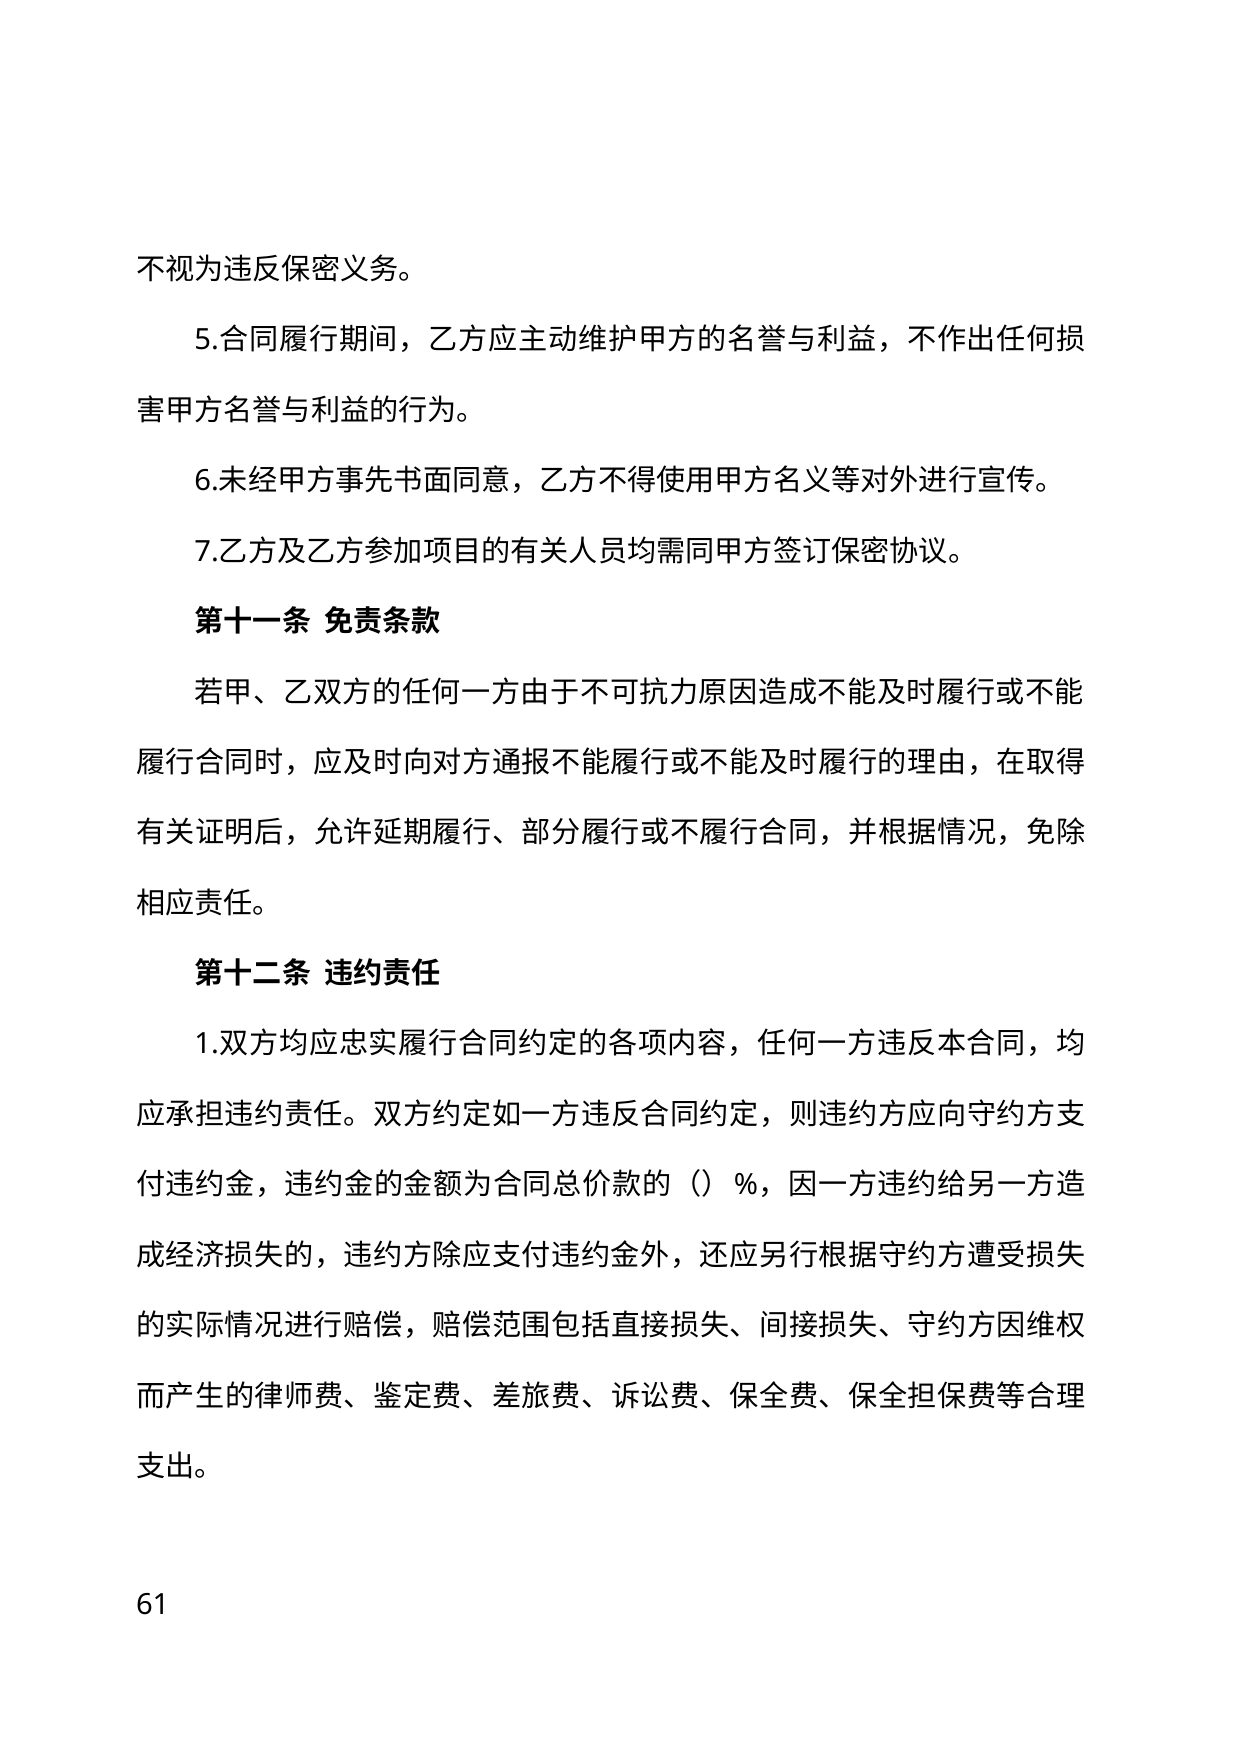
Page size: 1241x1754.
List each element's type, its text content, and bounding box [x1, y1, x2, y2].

text 第十二条 违约责任 [136, 936, 1087, 1006]
text 第十一条 免责条款 [136, 584, 1087, 654]
text 若甲、乙双方的任何一方由于不可抗力原因造成不能及时履行或不能履行合同时，应及时向对方通报不能履行或不能及时履行的理由，在取得有关证明后，允许延期履行、部分履行或不履行合同，并根据情况，免除相应责任。 [136, 654, 1087, 936]
text 5.合同履行期间，乙方应主动维护甲方的名誉与利益，不作出任何损害甲方名誉与利益的行为。 [136, 302, 1087, 443]
text 6.未经甲方事先书面同意，乙方不得使用甲方名义等对外进行宣传。 [136, 443, 1087, 513]
text 1.双方均应忠实履行合同约定的各项内容，任何一方违反本合同，均应承担违约责任。双方约定如一方违反合同约定，则违约方应向守约方支付违约金，违约金的金额为合同总价款的（）%，因一方违约给另一方造成经济损失的，违约方除应支付违约金外，还应另行根据守约方遭受损失的实际情况进行赔偿，赔偿范围包括直接损失、间接损失、守约方因维权而产生的律师费、鉴定费、差旅费、诉讼费、保全费、保全担保费等合理支出。 [136, 1006, 1087, 1499]
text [136, 232, 1087, 302]
text 7.乙方及乙方参加项目的有关人员均需同甲方签订保密协议。 [136, 513, 1087, 584]
